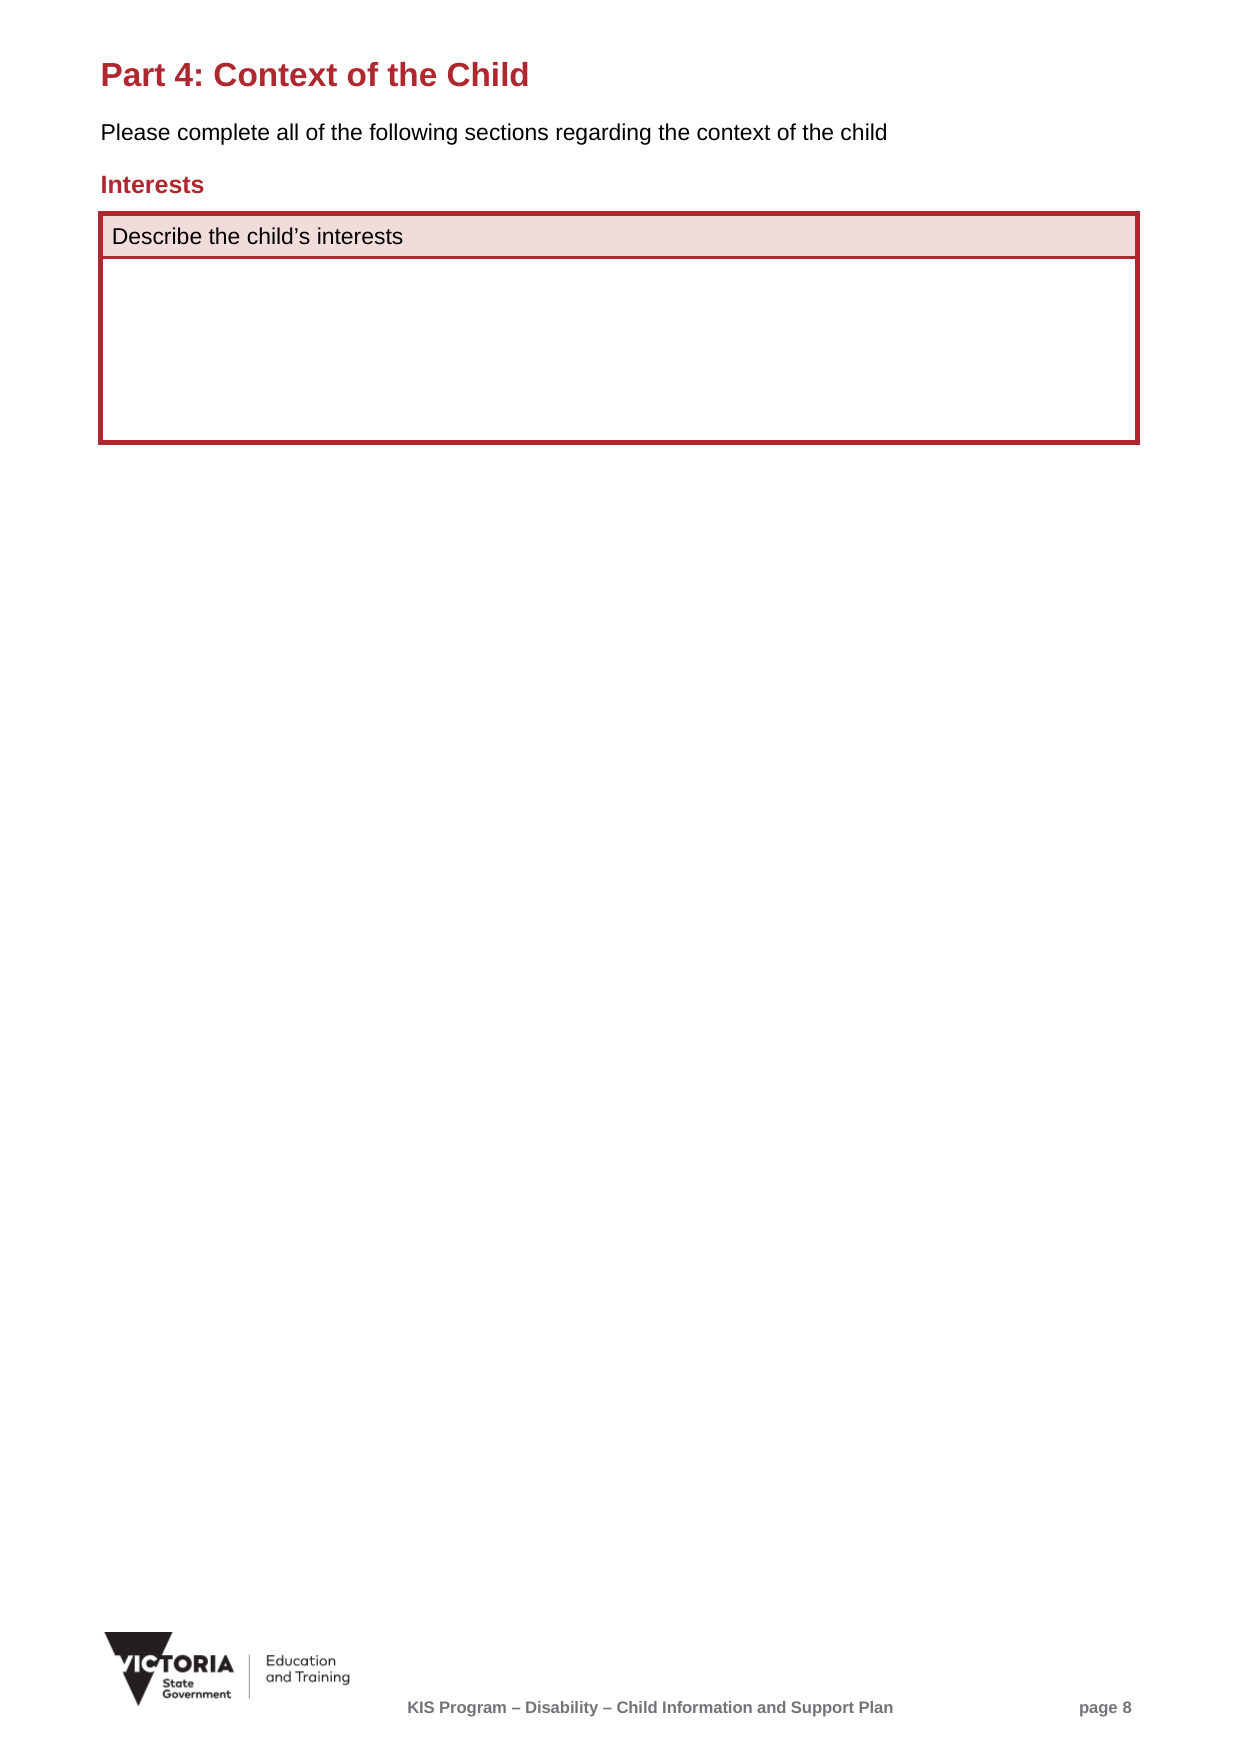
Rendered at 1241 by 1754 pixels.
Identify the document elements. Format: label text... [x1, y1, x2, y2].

text Part 4: Context of the Child [100, 55, 1140, 93]
text Please complete all of the following sections regarding the context of the child [100, 118, 1140, 145]
table_header Describe the child’s interests [103, 216, 1135, 256]
text Interests [100, 170, 1140, 199]
picture [100, 1632, 407, 1714]
table_cell [103, 259, 1135, 440]
